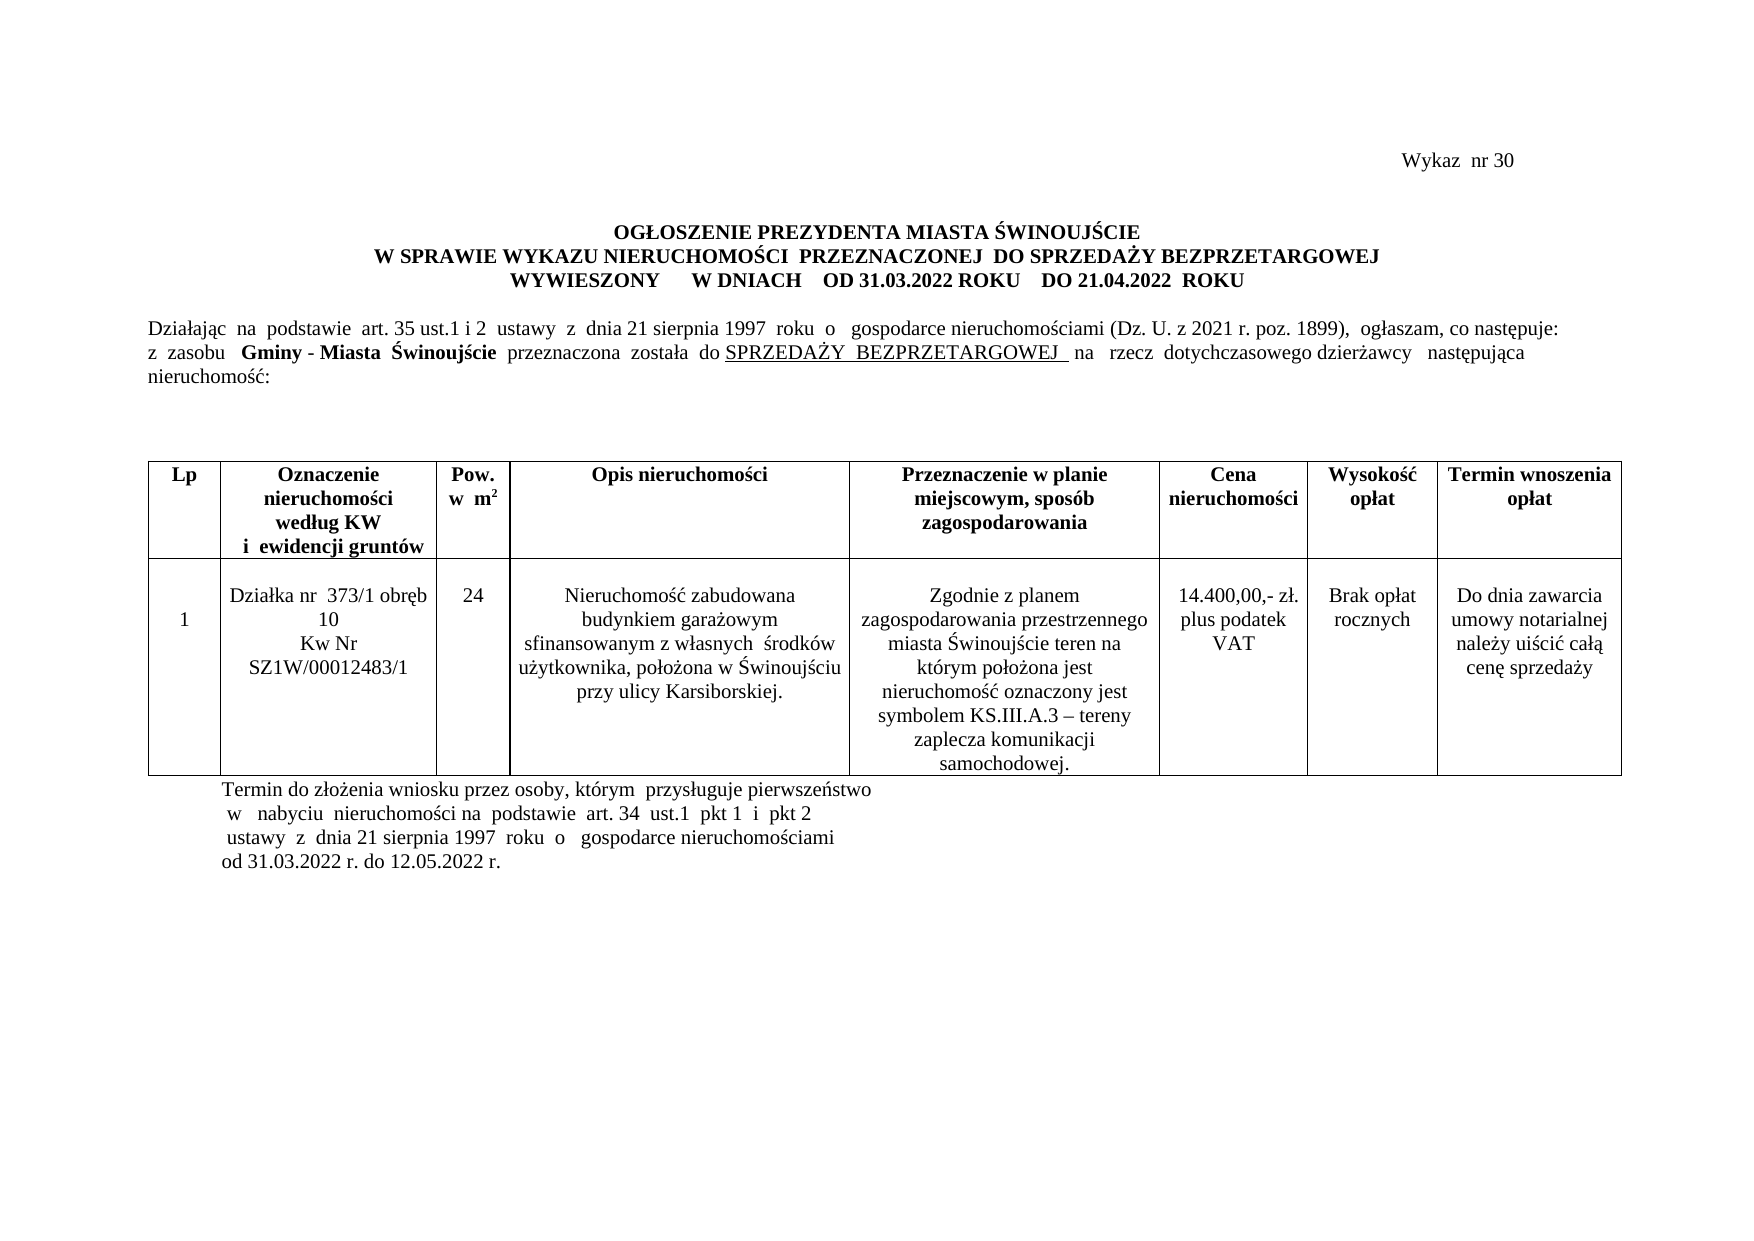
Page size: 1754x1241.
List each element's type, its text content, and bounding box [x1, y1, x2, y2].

table_header Przeznaczenie w planie miejscowym, sposób zagospodarowania [850, 462, 1159, 558]
table_cell Brak opłat rocznych [1308, 559, 1437, 775]
table_cell 1 [149, 559, 220, 775]
table_header Lp [149, 462, 220, 558]
text Wykaz nr 30 [148, 148, 1606, 172]
text WYWIESZONY W DNIACH OD 31.03.2022 ROKU DO 21.04.2022 ROKU [148, 268, 1606, 292]
table_header Pow. w m2 [437, 462, 509, 558]
table_header Wysokość opłat [1308, 462, 1437, 558]
table_cell 14.400,00,- zł. plus podatek VAT [1160, 559, 1307, 775]
text ustawy z dnia 21 sierpnia 1997 roku o gospodarce nieruchomościami [148, 824, 1606, 849]
table_cell Do dnia zawarcia umowy notarialnej należy uiścić całą cenę sprzedaży [1438, 559, 1621, 775]
text w nabyciu nieruchomości na podstawie art. 34 ust.1 pkt 1 i pkt 2 [148, 801, 1606, 824]
table_header Opis nieruchomości [511, 462, 849, 558]
text OGŁOSZENIE PREZYDENTA MIASTA ŚWINOUJŚCIE [148, 220, 1606, 244]
table_cell 24 [437, 559, 509, 775]
table_cell Nieruchomość zabudowana budynkiem garażowym sfinansowanym z własnych środków użytkownika, położona w Świnoujściu przy ulicy Karsiborskiej. [511, 559, 849, 775]
table_header Termin wnoszenia opłat [1438, 462, 1621, 558]
table_cell Zgodnie z planem zagospodarowania przestrzennego miasta Świnoujście teren na którym położona jest nieruchomość oznaczony jest symbolem KS.III.A.3 – tereny zaplecza komunikacji samochodowej. [850, 559, 1159, 775]
text od 31.03.2022 r. do 12.05.2022 r. [148, 849, 1606, 873]
text Działając na podstawie art. 35 ust.1 i 2 ustawy z dnia 21 sierpnia 1997 roku o gospodarce nieruchomościami (Dz. U. z 2021 r. poz. 1899), ogłaszam, co następuje: z zasobu Gminy - Miasta Świnoujście przeznaczona została do SPRZEDAŻY BEZPRZETARGOWEJ na rzecz dotychczasowego dzierżawcy następująca nieruchomość: [148, 316, 1606, 388]
text W SPRAWIE WYKAZU NIERUCHOMOŚCI PRZEZNACZONEJ DO SPRZEDAŻY BEZPRZETARGOWEJ [148, 244, 1606, 268]
text Termin do złożenia wniosku przez osoby, którym przysługuje pierwszeństwo [148, 776, 1606, 801]
table_header Cena nieruchomości [1160, 462, 1307, 558]
table_header Oznaczenie nieruchomości według KW i ewidencji gruntów [221, 462, 436, 558]
table_cell Działka nr 373/1 obręb 10 Kw Nr SZ1W/00012483/1 [221, 559, 436, 775]
